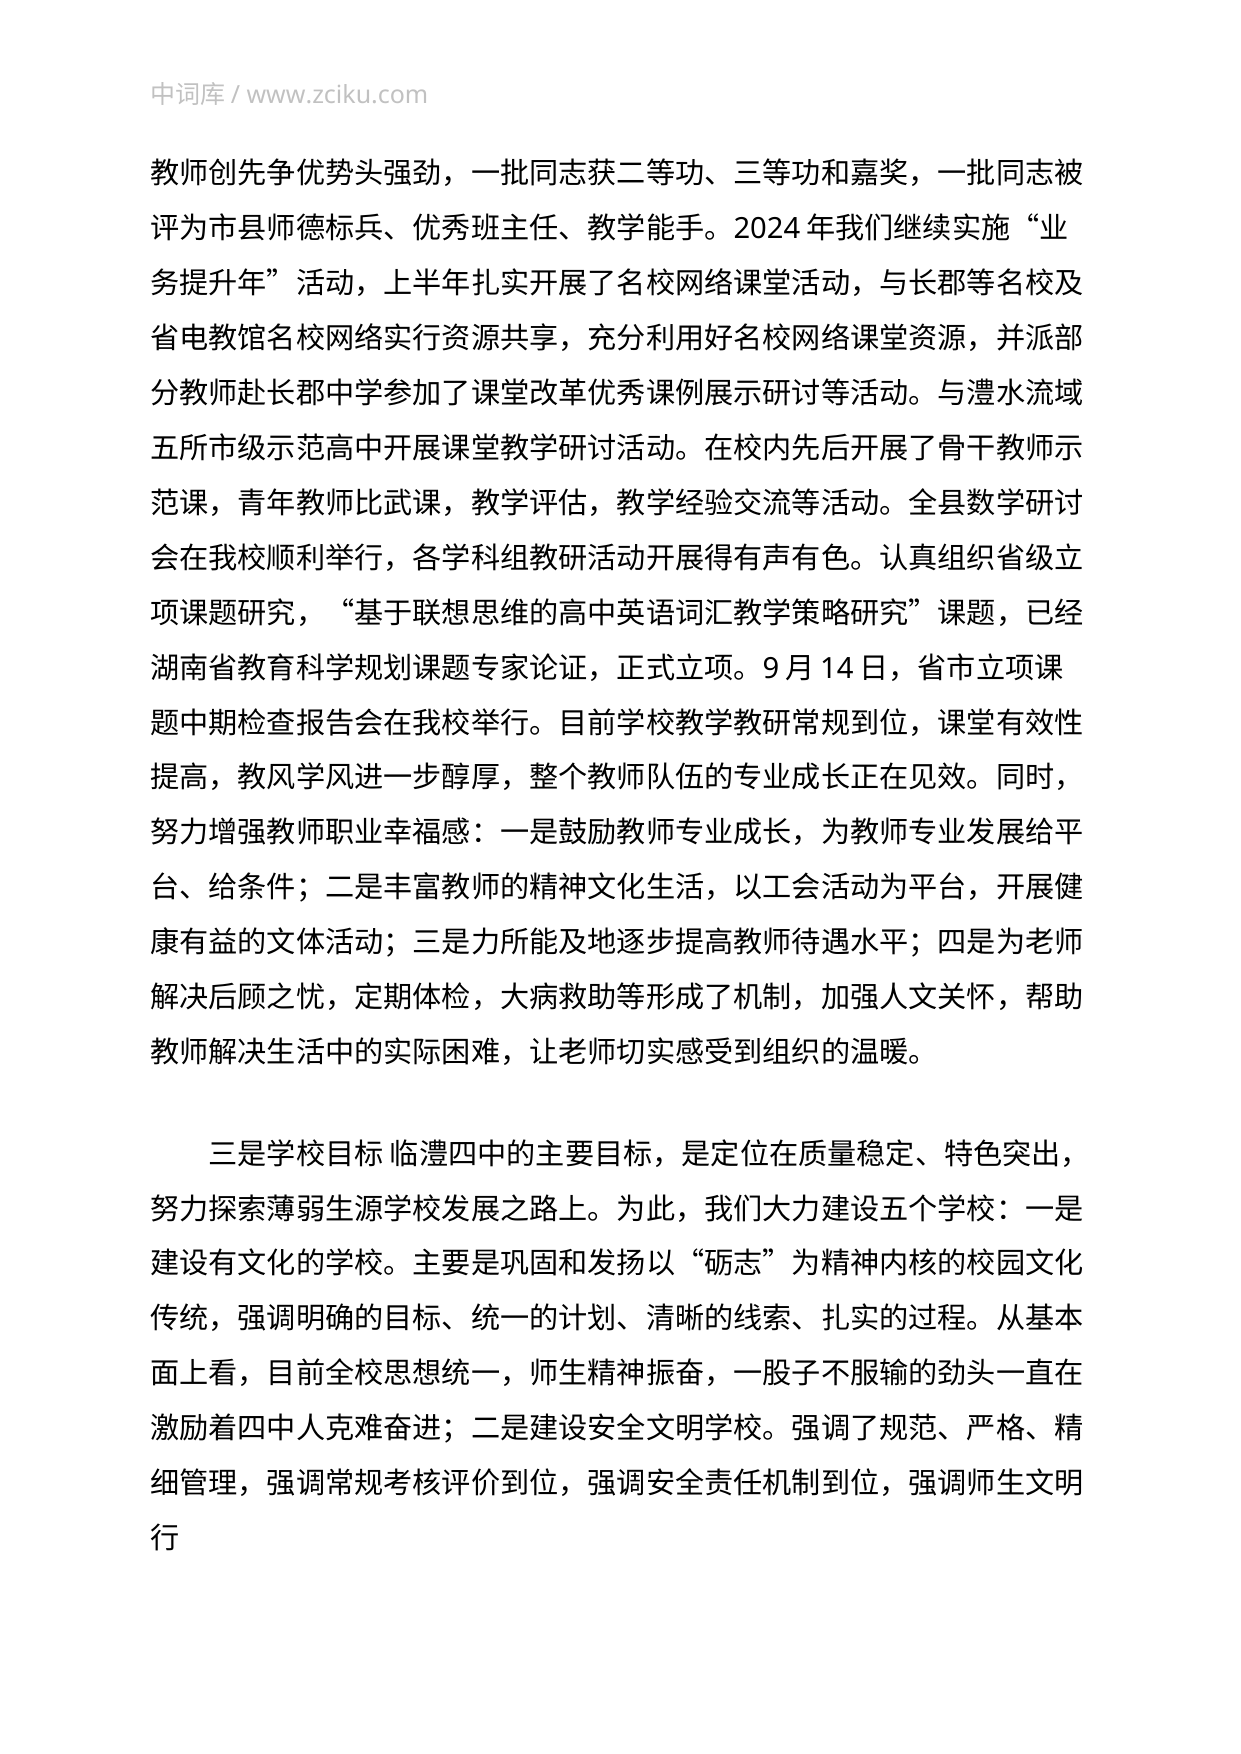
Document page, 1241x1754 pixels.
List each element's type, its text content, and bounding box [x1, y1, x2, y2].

text 三是学校目标 临澧四中的主要目标，是定位在质量稳定、特色突出，努力探索薄弱生源学校发展之路上。为此，我们大力建设五个学校：一是建设有文化的学校。主要是巩固和发扬以“砺志”为精神内核的校园文化传统，强调明确的目标、统一的计划、清晰的线索、扎实的过程。从基本面上看，目前全校思想统一，师生精神振奋，一股子不服输的劲头一直在激励着四中人克难奋进；二是建设安全文明学校。强调了规范、严格、精细管理，强调常规考核评价到位，强调安全责任机制到位，强调师生文明行 [150, 1130, 1090, 1557]
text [150, 150, 1090, 1071]
